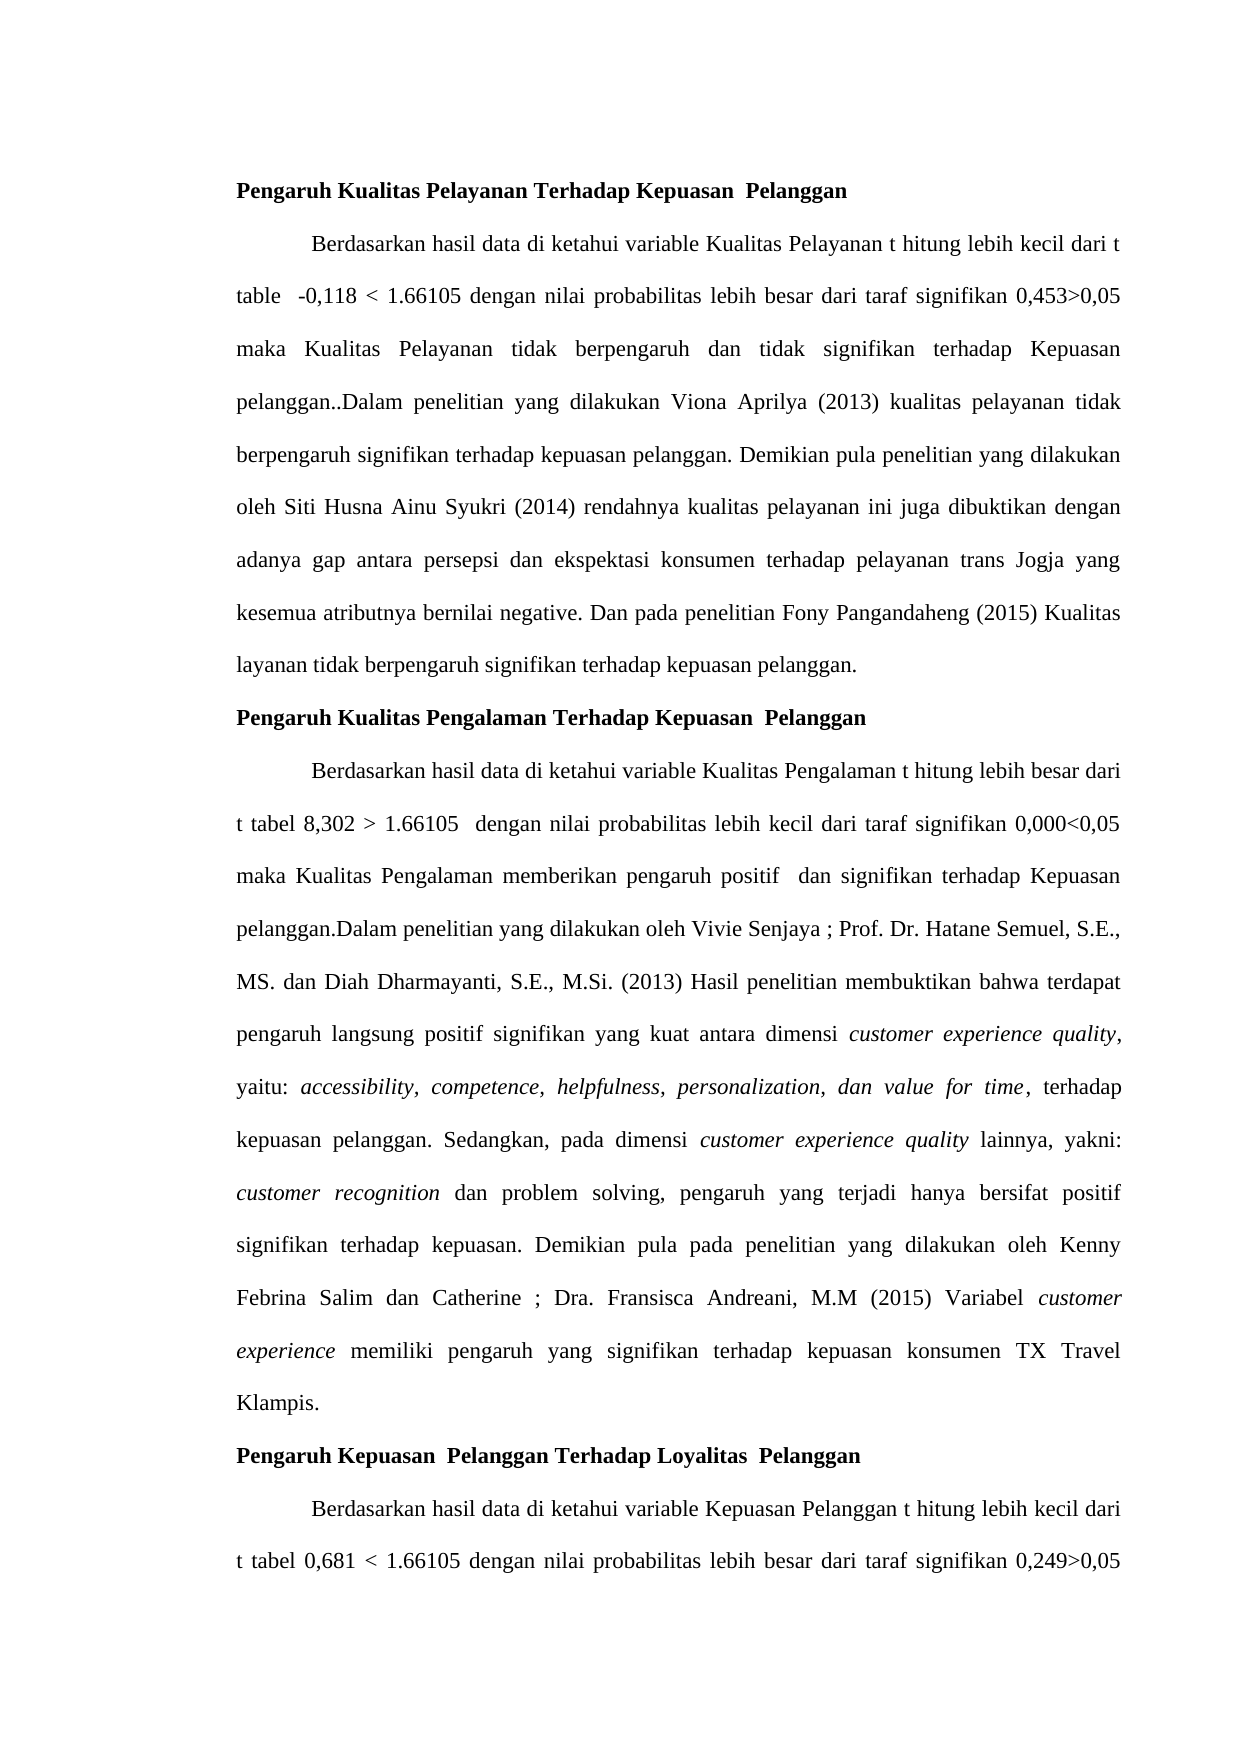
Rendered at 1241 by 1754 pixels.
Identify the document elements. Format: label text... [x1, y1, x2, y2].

text Pengaruh Kepuasan Pelanggan Terhadap Loyalitas Pelanggan [236, 1442, 1122, 1468]
text Pengaruh Kualitas Pelayanan Terhadap Kepuasan Pelanggan [236, 177, 1122, 203]
text Berdasarkan hasil data di ketahui variable Kualitas Pengalaman t hitung lebih besar dari t tabel 8,302 > 1.66105 dengan nilai probabilitas lebih kecil dari taraf signifikan 0,000<0,05 maka Kualitas Pengalaman memberikan pengaruh positif dan signifikan terhadap Kepuasan pelanggan.Dalam penelitian yang dilakukan oleh Vivie Senjaya ; Prof. Dr. Hatane Semuel, S.E., MS. dan Diah Dharmayanti, S.E., M.Si. (2013) Hasil penelitian membuktikan bahwa terdapat pengaruh langsung positif signifikan yang kuat antara dimensi customer experience quality, yaitu: accessibility, competence, helpfulness, personalization, dan value for time, terhadap kepuasan pelanggan. Sedangkan, pada dimensi customer experience quality lainnya, yakni: customer recognition dan problem solving, pengaruh yang terjadi hanya bersifat positif signifikan terhadap kepuasan. Demikian pula pada penelitian yang dilakukan oleh Kenny Febrina Salim dan Catherine ; Dra. Fransisca Andreani, M.M (2015) Variabel customer experience memiliki pengaruh yang signifikan terhadap kepuasan konsumen TX Travel Klampis. [236, 757, 1122, 1416]
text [236, 1495, 1122, 1574]
text Berdasarkan hasil data di ketahui variable Kualitas Pelayanan t hitung lebih kecil dari t table -0,118 < 1.66105 dengan nilai probabilitas lebih besar dari taraf signifikan 0,453>0,05 maka Kualitas Pelayanan tidak berpengaruh dan tidak signifikan terhadap Kepuasan pelanggan..Dalam penelitian yang dilakukan Viona Aprilya (2013) kualitas pelayanan tidak berpengaruh signifikan terhadap kepuasan pelanggan. Demikian pula penelitian yang dilakukan oleh Siti Husna Ainu Syukri (2014) rendahnya kualitas pelayanan ini juga dibuktikan dengan adanya gap antara persepsi dan ekspektasi konsumen terhadap pelayanan trans Jogja yang kesemua atributnya bernilai negative. Dan pada penelitian Fony Pangandaheng (2015) Kualitas layanan tidak berpengaruh signifikan terhadap kepuasan pelanggan. [236, 230, 1122, 678]
text Pengaruh Kualitas Pengalaman Terhadap Kepuasan Pelanggan [236, 704, 1122, 731]
